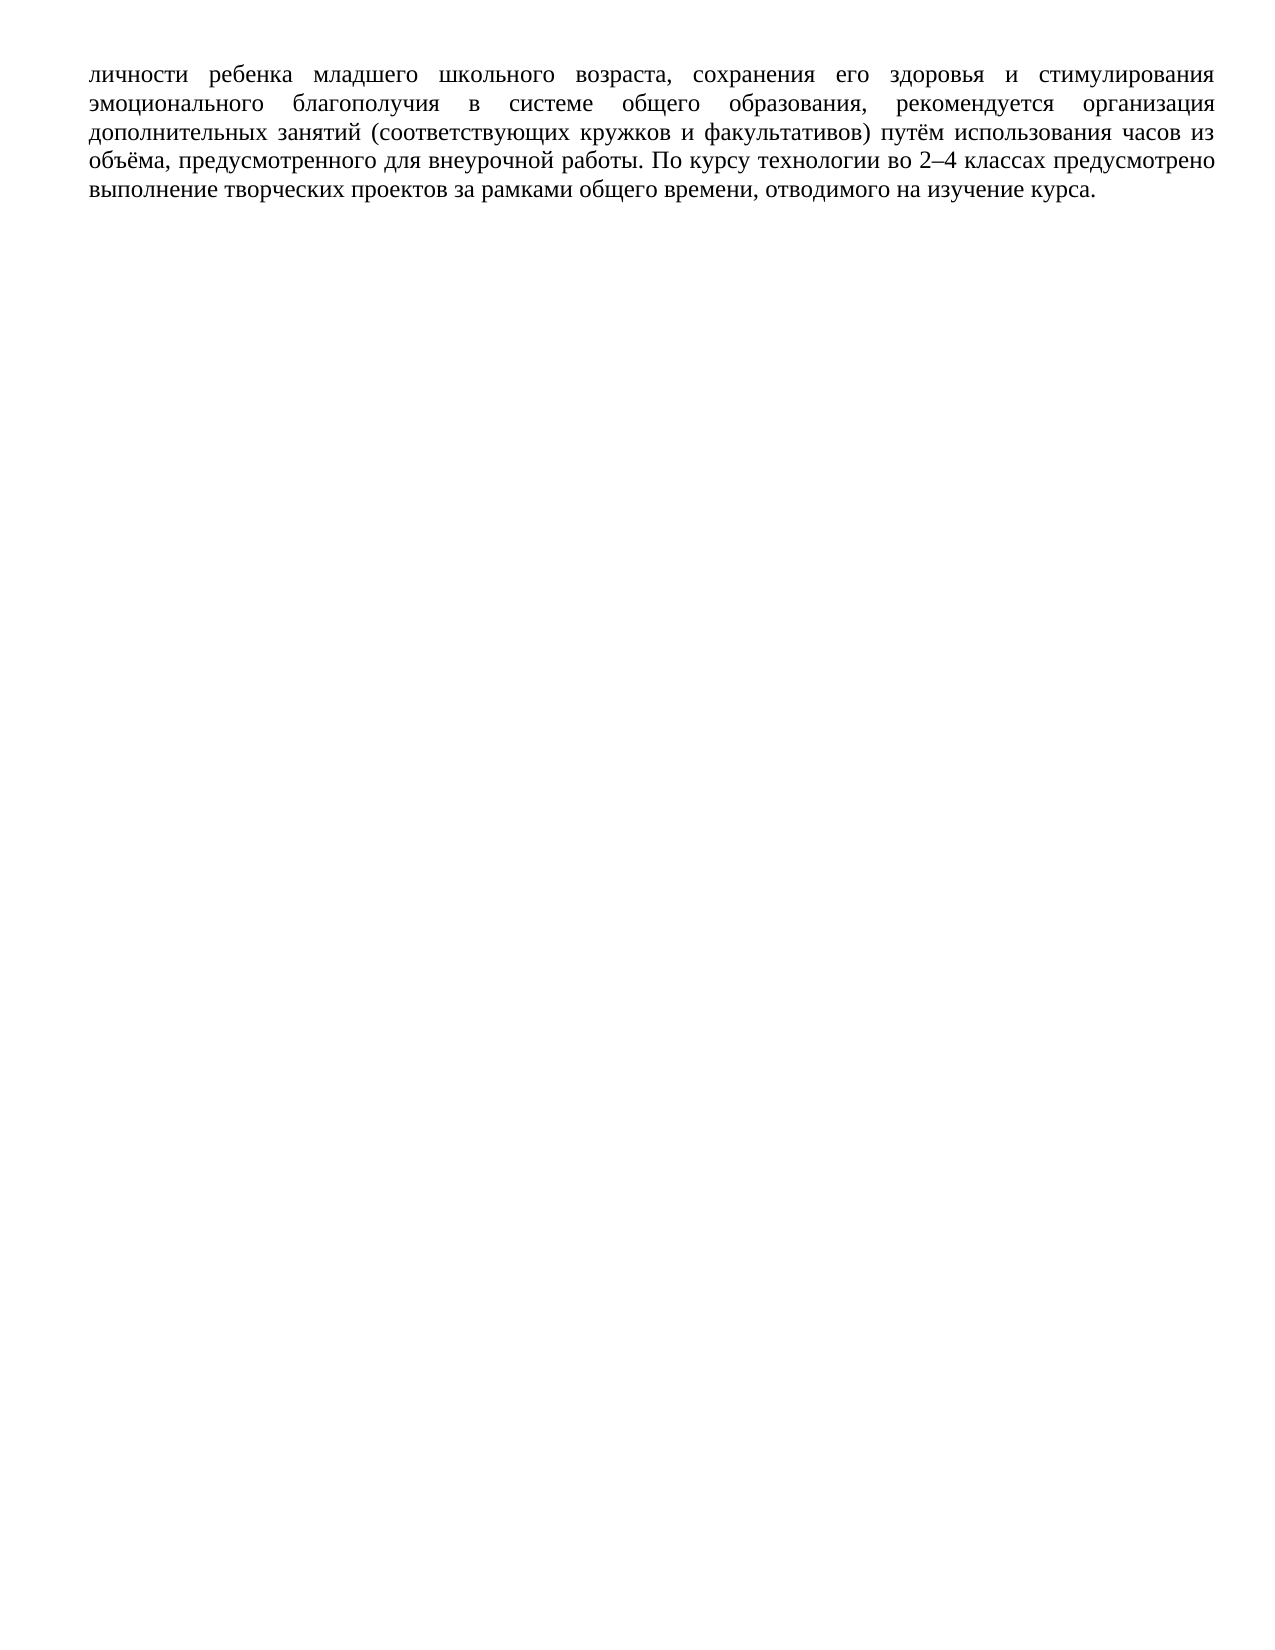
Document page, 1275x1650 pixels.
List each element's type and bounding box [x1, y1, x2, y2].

text [89, 59, 1216, 203]
